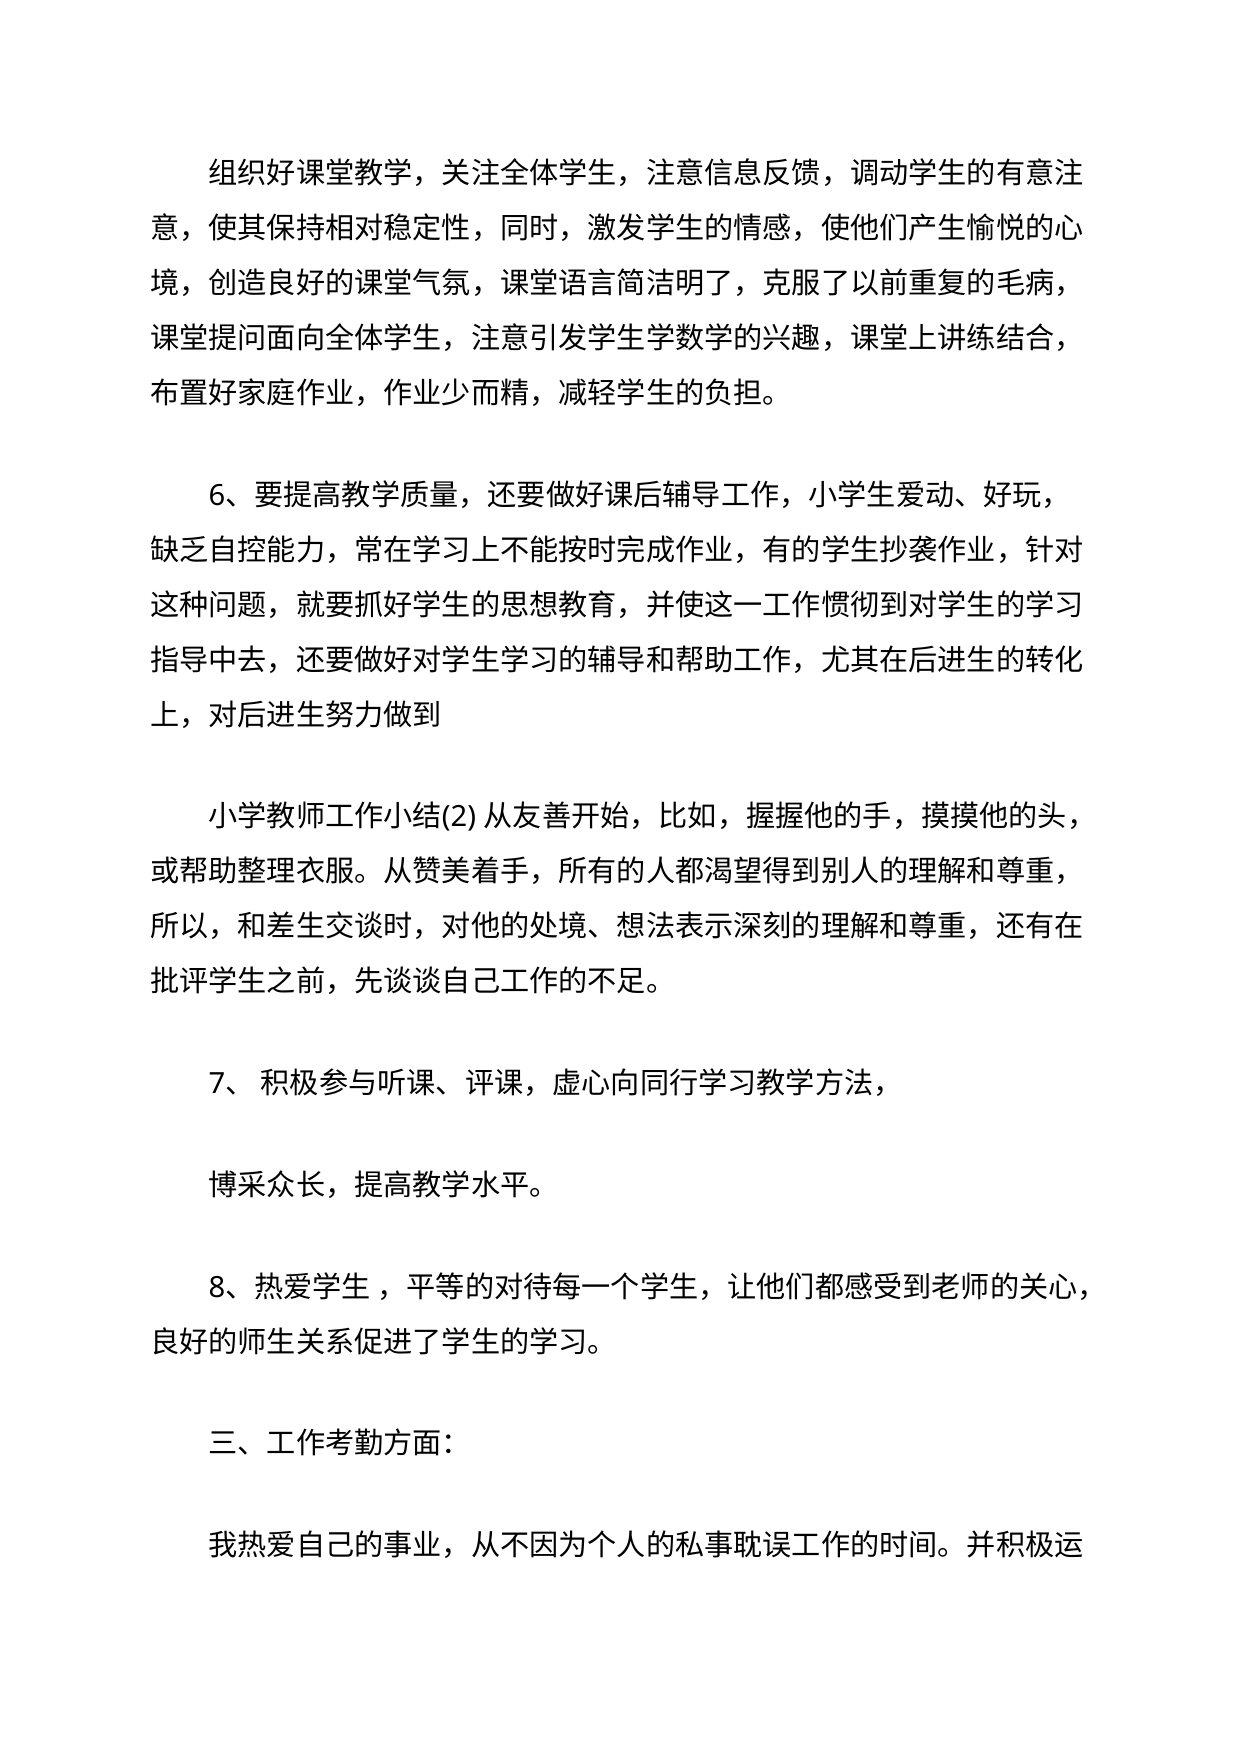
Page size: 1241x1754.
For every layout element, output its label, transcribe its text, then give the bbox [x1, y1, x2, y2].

text 博采众长，提高教学水平。 [150, 1161, 1090, 1204]
text 组织好课堂教学，关注全体学生，注意信息反馈，调动学生的有意注意，使其保持相对稳定性，同时，激发学生的情感，使他们产生愉悦的心境，创造良好的课堂气氛，课堂语言简洁明了，克服了以前重复的毛病，课堂提问面向全体学生，注意引发学生学数学的兴趣，课堂上讲练结合，布置好家庭作业，作业少而精，减轻学生的负担。 [150, 150, 1090, 412]
text 7、 积极参与听课、评课，虚心向同行学习教学方法， [150, 1059, 1090, 1102]
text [150, 1522, 1090, 1564]
text 6、要提高教学质量，还要做好课后辅导工作，小学生爱动、好玩，缺乏自控能力，常在学习上不能按时完成作业，有的学生抄袭作业，针对这种问题，就要抓好学生的思想教育，并使这一工作惯彻到对学生的学习指导中去，还要做好对学生学习的辅导和帮助工作，尤其在后进生的转化上，对后进生努力做到 [150, 471, 1090, 733]
text 8、热爱学生 ，平等的对待每一个学生，让他们都感受到老师的关心，良好的师生关系促进了学生的学习。 [150, 1263, 1090, 1360]
text 三、工作考勤方面： [150, 1420, 1090, 1462]
text 小学教师工作小结(2) 从友善开始，比如，握握他的手，摸摸他的头，或帮助整理衣服。从赞美着手，所有的人都渴望得到别人的理解和尊重，所以，和差生交谈时，对他的处境、想法表示深刻的理解和尊重，还有在批评学生之前，先谈谈自己工作的不足。 [150, 793, 1090, 1000]
